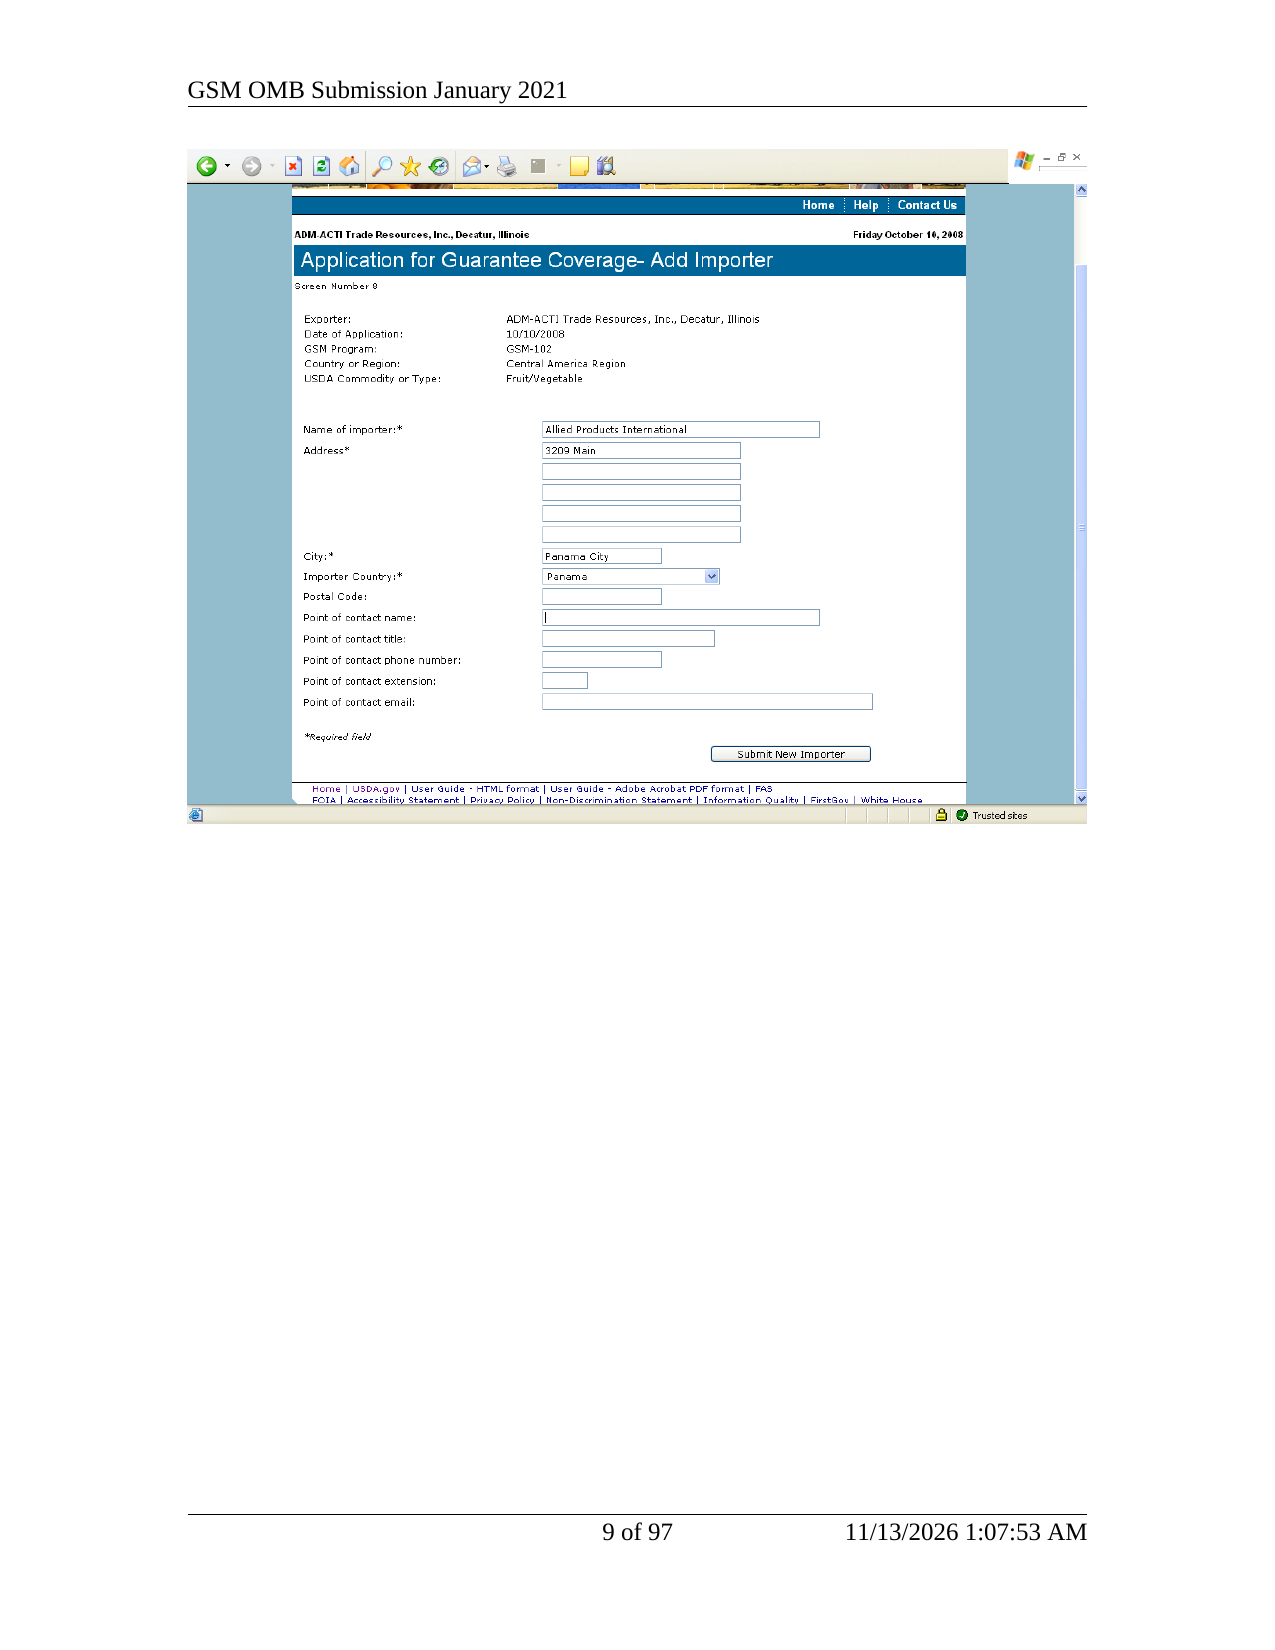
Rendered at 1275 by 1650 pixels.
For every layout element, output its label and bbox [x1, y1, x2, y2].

picture [187, 149, 1087, 824]
